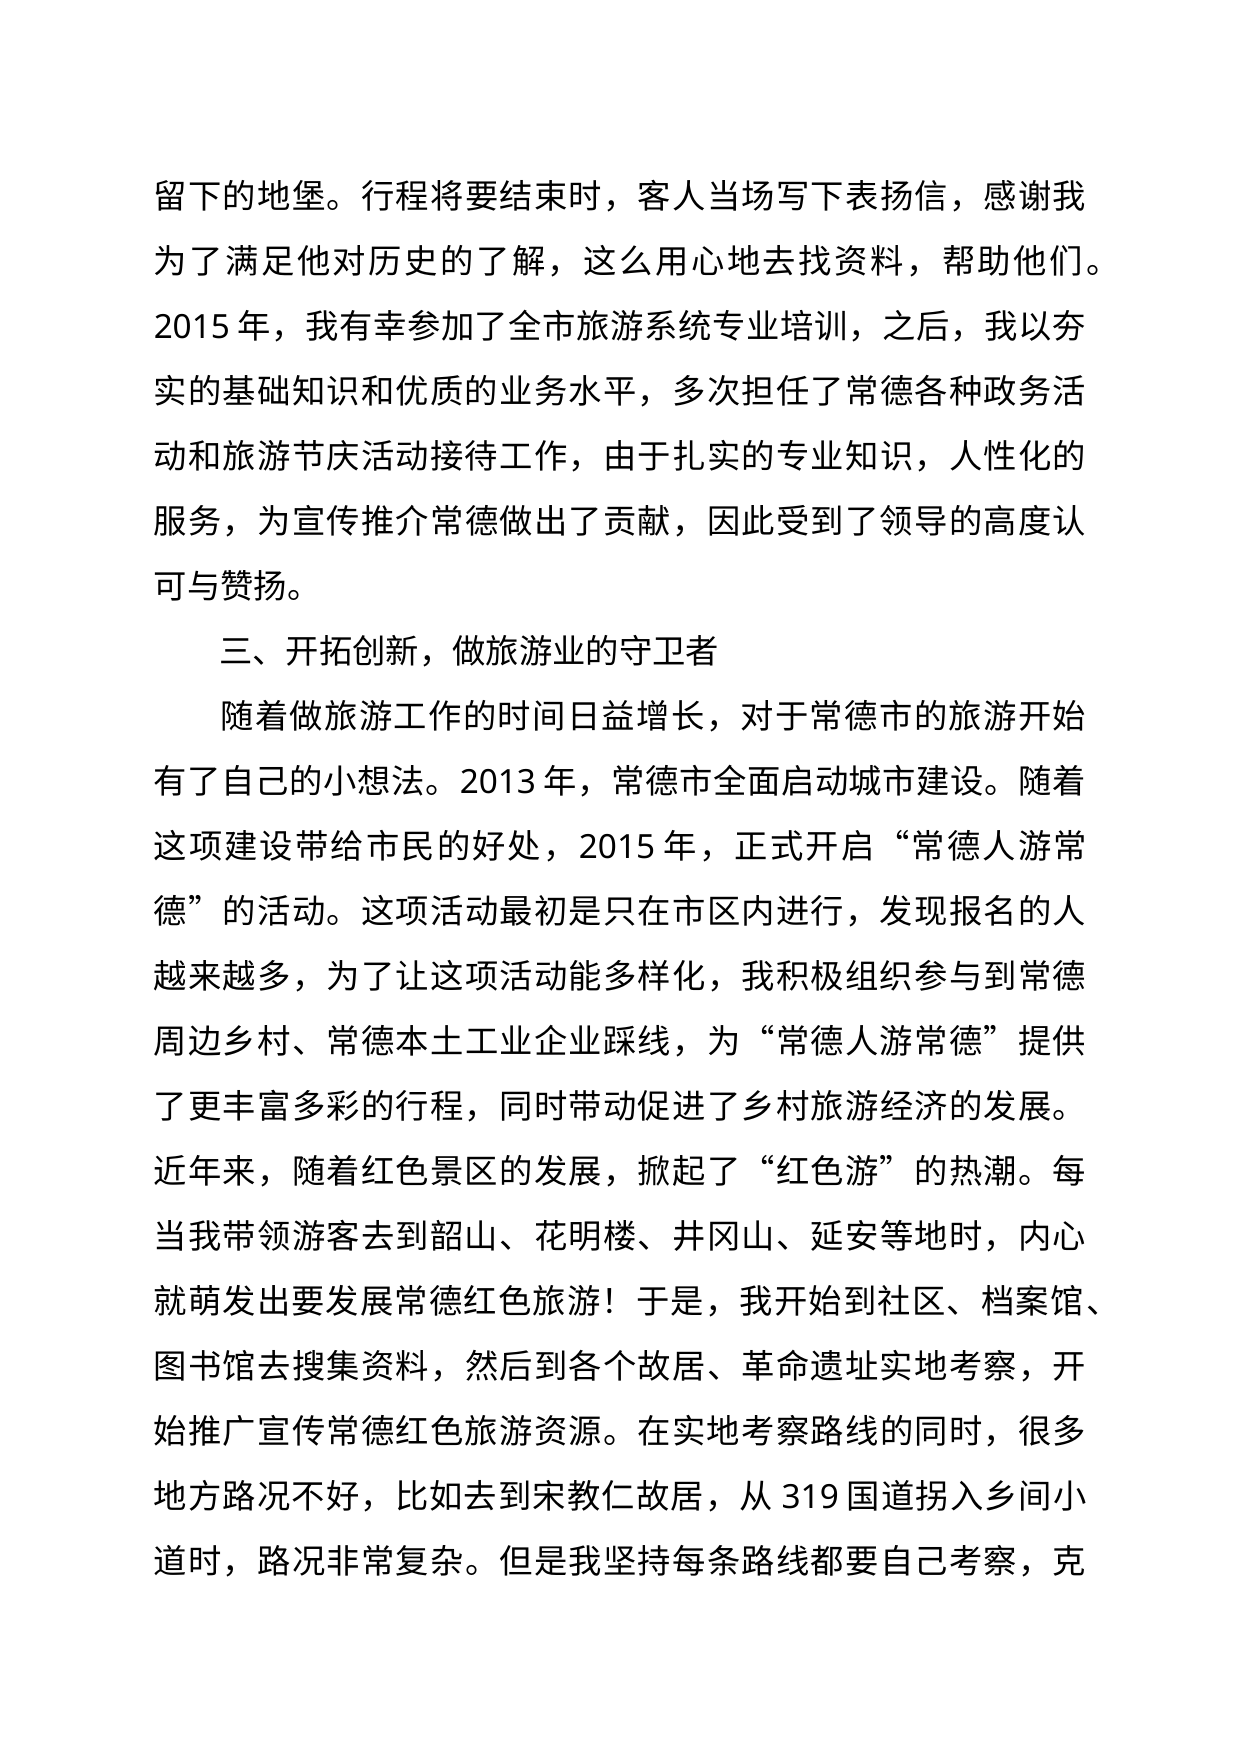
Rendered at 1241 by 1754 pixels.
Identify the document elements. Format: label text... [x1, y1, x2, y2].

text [153, 162, 1087, 617]
text 三、开拓创新，做旅游业的守卫者 [153, 617, 1087, 682]
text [153, 682, 1087, 1592]
